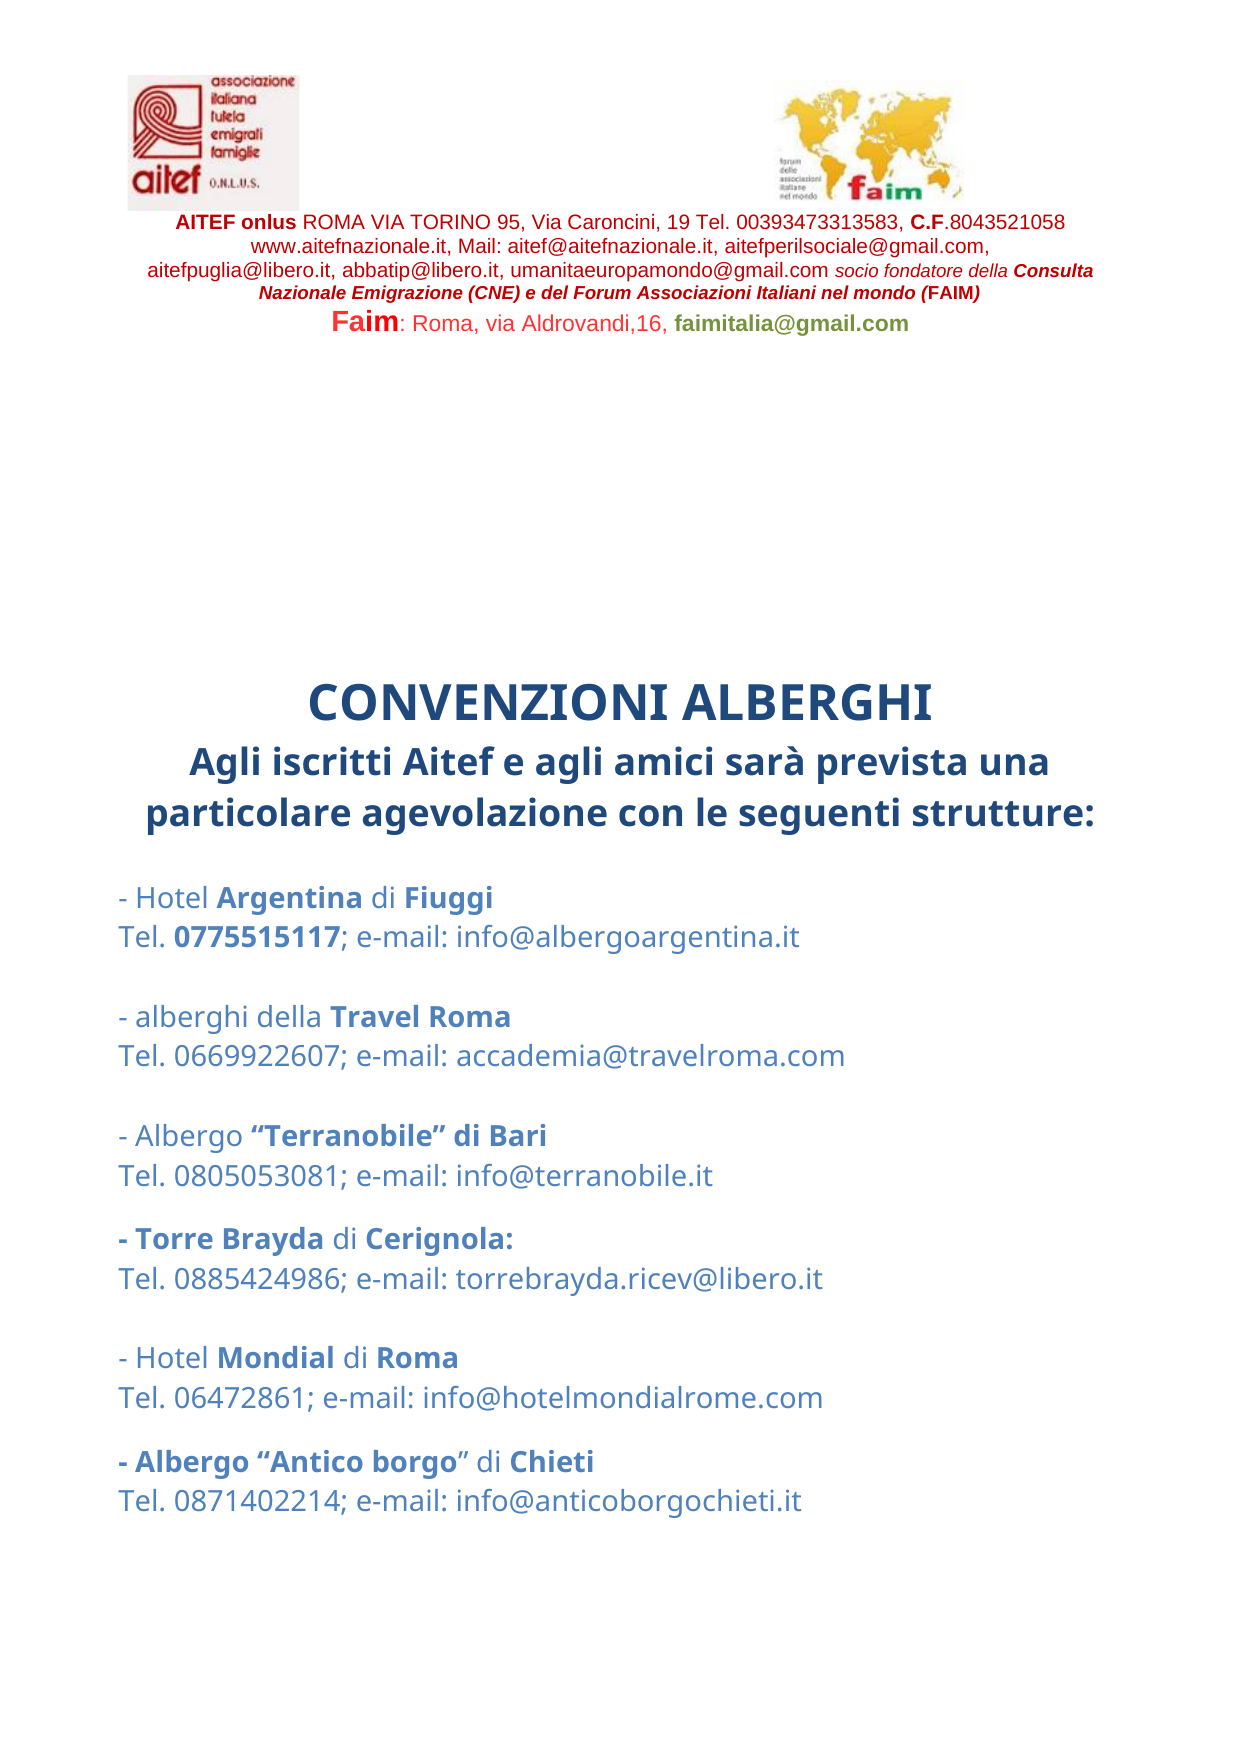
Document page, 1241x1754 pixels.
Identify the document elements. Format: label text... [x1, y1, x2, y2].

text - Hotel Mondial di Roma [118, 1337, 1122, 1377]
text - Torre Brayda di Cerignola: [118, 1218, 1122, 1258]
text Tel. 0669922607; e-mail: accademia@travelroma.com [118, 1036, 1122, 1075]
picture [127, 75, 300, 211]
text - alberghi della Travel Roma [118, 996, 1122, 1036]
text - Hotel Argentina di Fiuggi [118, 877, 1122, 917]
text Tel. 0885424986; e-mail: torrebrayda.ricev@libero.it [118, 1258, 1122, 1298]
text CONVENZIONI ALBERGHI [118, 667, 1122, 735]
text Agli iscritti Aitef e agli amici sarà prevista una particolare agevolazione con le seguenti strutture: [118, 735, 1122, 837]
text - Albergo “Antico borgo” di Chieti [118, 1441, 1122, 1481]
text Tel. 06472861; e-mail: info@hotelmondialrome.com [118, 1377, 1122, 1417]
text Tel. 0775515117; e-mail: info@albergoargentina.it [118, 917, 1122, 956]
text Tel. 0805053081; e-mail: info@terranobile.it [118, 1155, 1122, 1194]
text - Albergo “Terranobile” di Bari [118, 1115, 1122, 1155]
text Tel. 0871402214; e-mail: info@anticoborgochieti.it [118, 1481, 1122, 1520]
